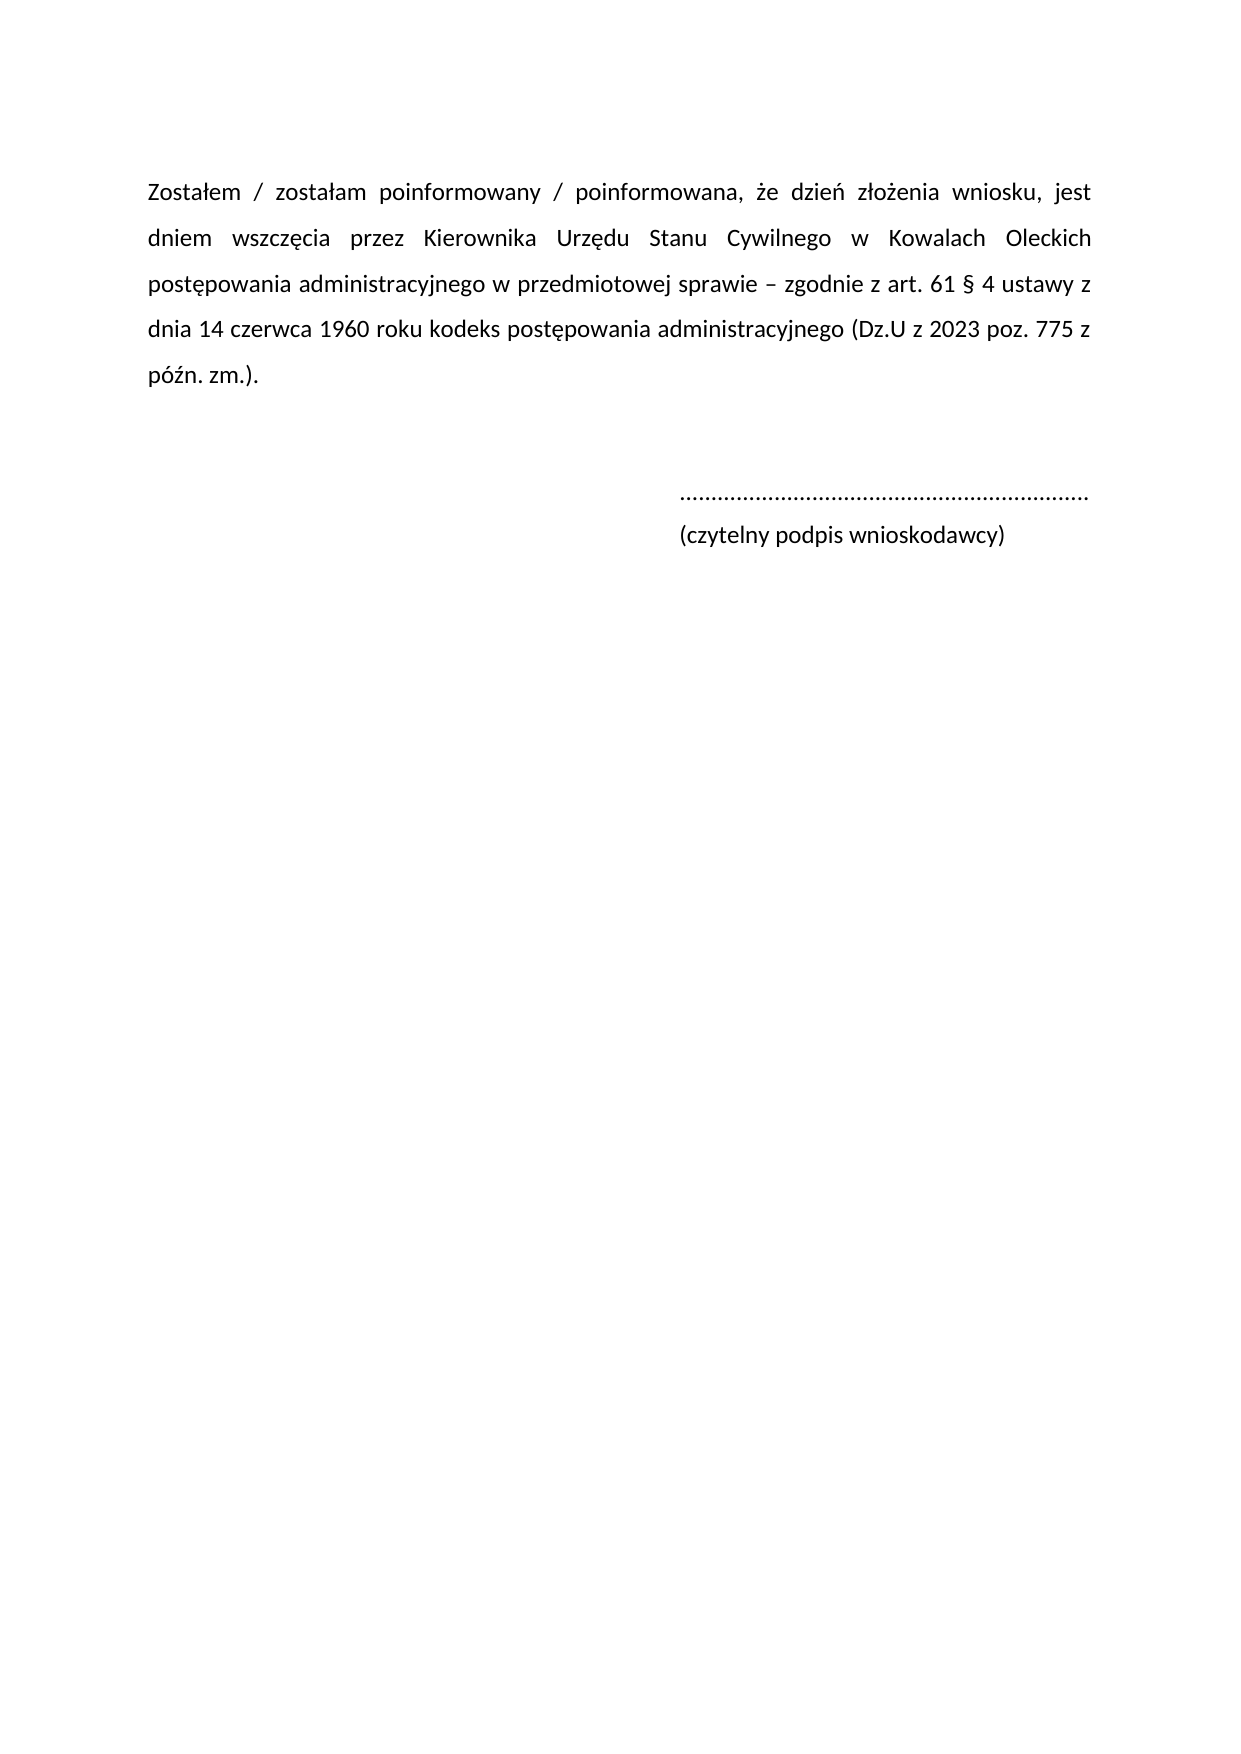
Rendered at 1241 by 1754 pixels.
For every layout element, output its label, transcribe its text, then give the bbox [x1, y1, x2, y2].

text Zostałem / zostałam poinformowany / poinformowana, że dzień złożenia wniosku, jest dniem wszczęcia przez Kierownika Urzędu Stanu Cywilnego w Kowalach Oleckich postępowania administracyjnego w przedmiotowej sprawie – zgodnie z art. 61 § 4 ustawy z dnia 14 czerwca 1960 roku kodeks postępowania administracyjnego (Dz.U z 2023 poz. 775 z późn. zm.). [148, 176, 1093, 390]
text (czytelny podpis wnioskodawcy) [679, 519, 1093, 549]
text ................................................................. [679, 476, 1093, 506]
